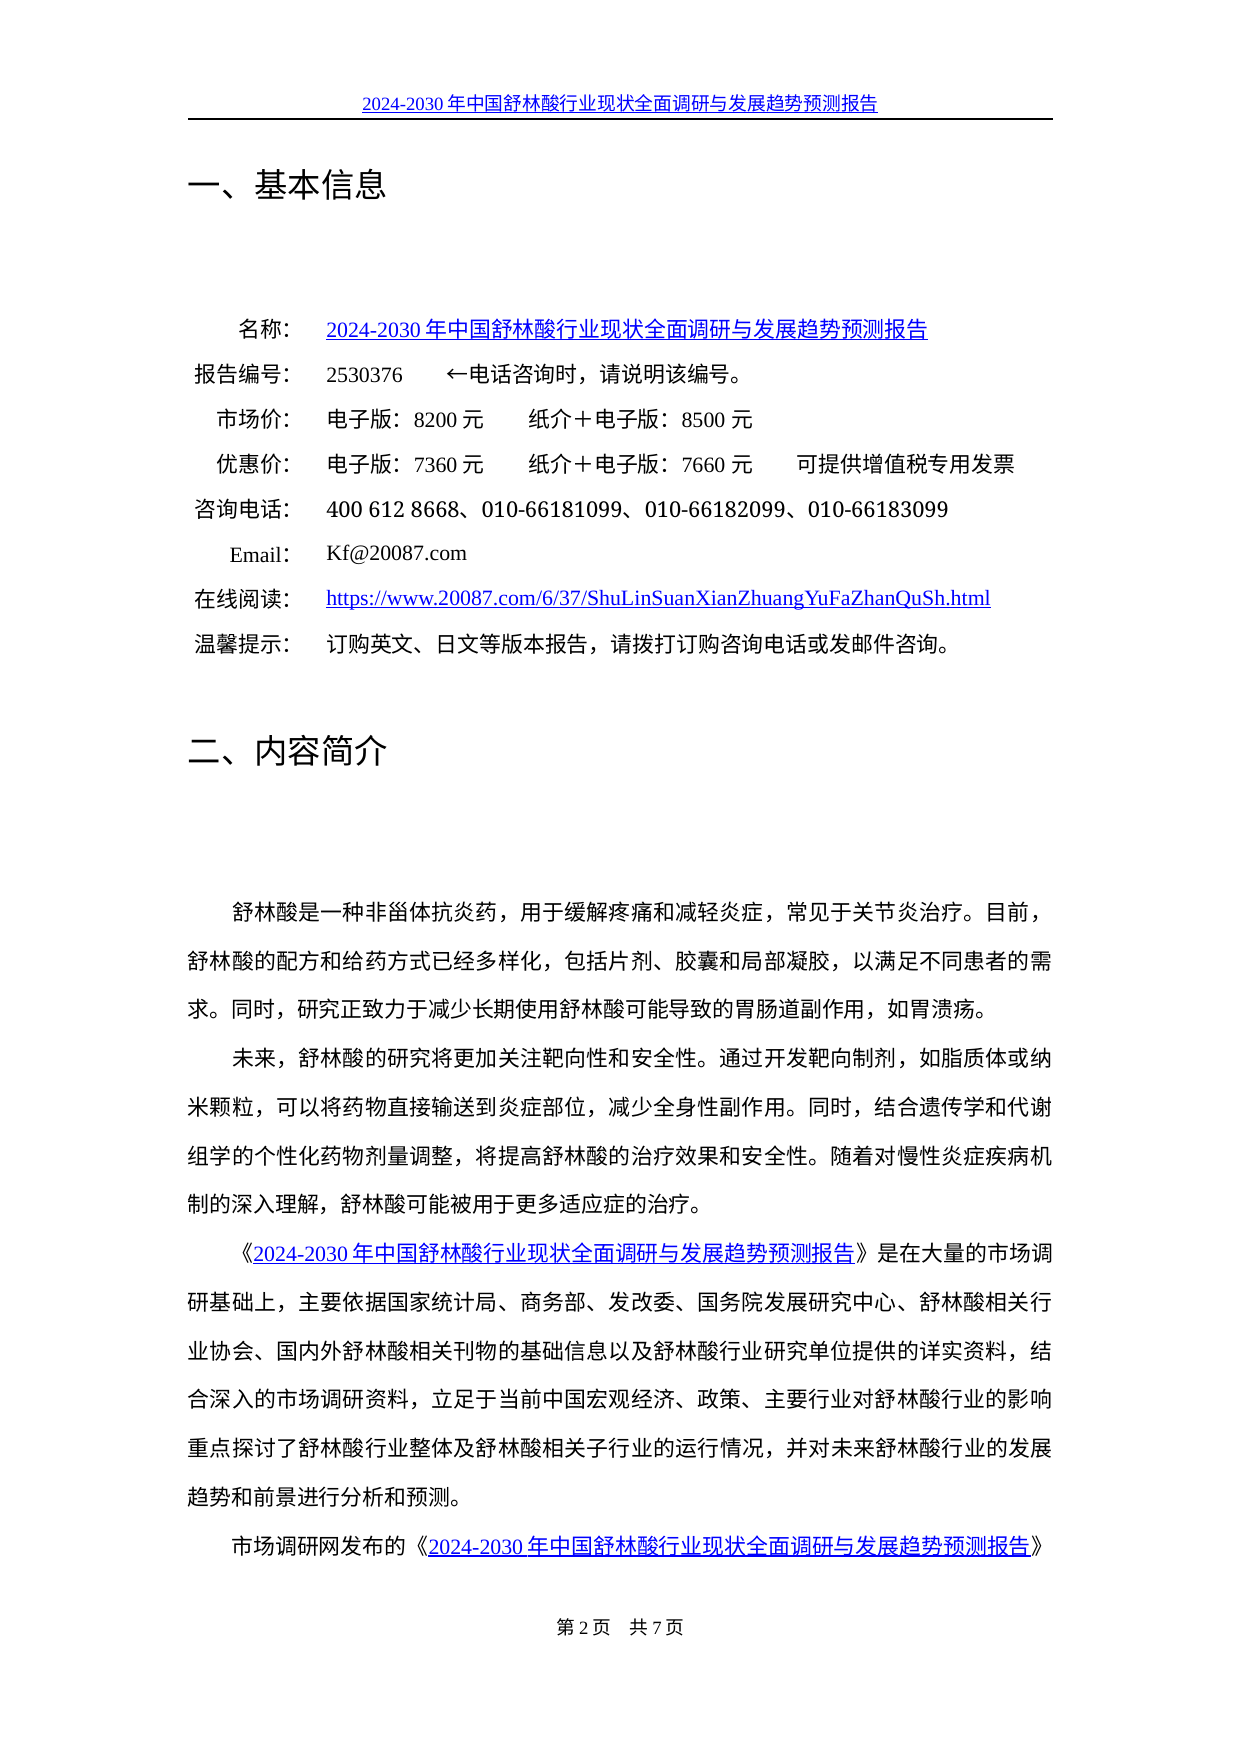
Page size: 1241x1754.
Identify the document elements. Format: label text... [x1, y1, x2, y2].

table_header 2024-2030年中国舒林酸行业现状全面调研与发展趋势预测报告 [315, 312, 1073, 357]
table_cell 400 612 8668、010-66181099、010-66182099、010-66183099 [315, 492, 1073, 537]
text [187, 894, 1053, 1561]
table_cell [315, 582, 1073, 627]
table_cell 2530376 ←电话咨询时，请说明该编号。 [315, 357, 1073, 402]
table_cell 在线阅读： [167, 582, 315, 627]
table_cell 优惠价： [167, 447, 315, 492]
table_header 名称： [167, 312, 315, 357]
table_cell Email： [167, 537, 315, 582]
table_cell 咨询电话： [167, 492, 315, 537]
table_cell 市场价： [167, 402, 315, 447]
title 二、内容简介 [187, 717, 1053, 782]
table_cell Kf@20087.com [315, 537, 1073, 582]
table_cell 报告编号： [167, 357, 315, 402]
title 一、基本信息 [187, 150, 1053, 215]
table_cell 温馨提示： [167, 627, 315, 672]
table_cell 电子版：8200 元 纸介＋电子版：8500 元 [315, 402, 1073, 447]
table_cell 电子版：7360 元 纸介＋电子版：7660 元 可提供增值税专用发票 [315, 447, 1073, 492]
table_cell 订购英文、日文等版本报告，请拨打订购咨询电话或发邮件咨询。 [315, 627, 1073, 672]
